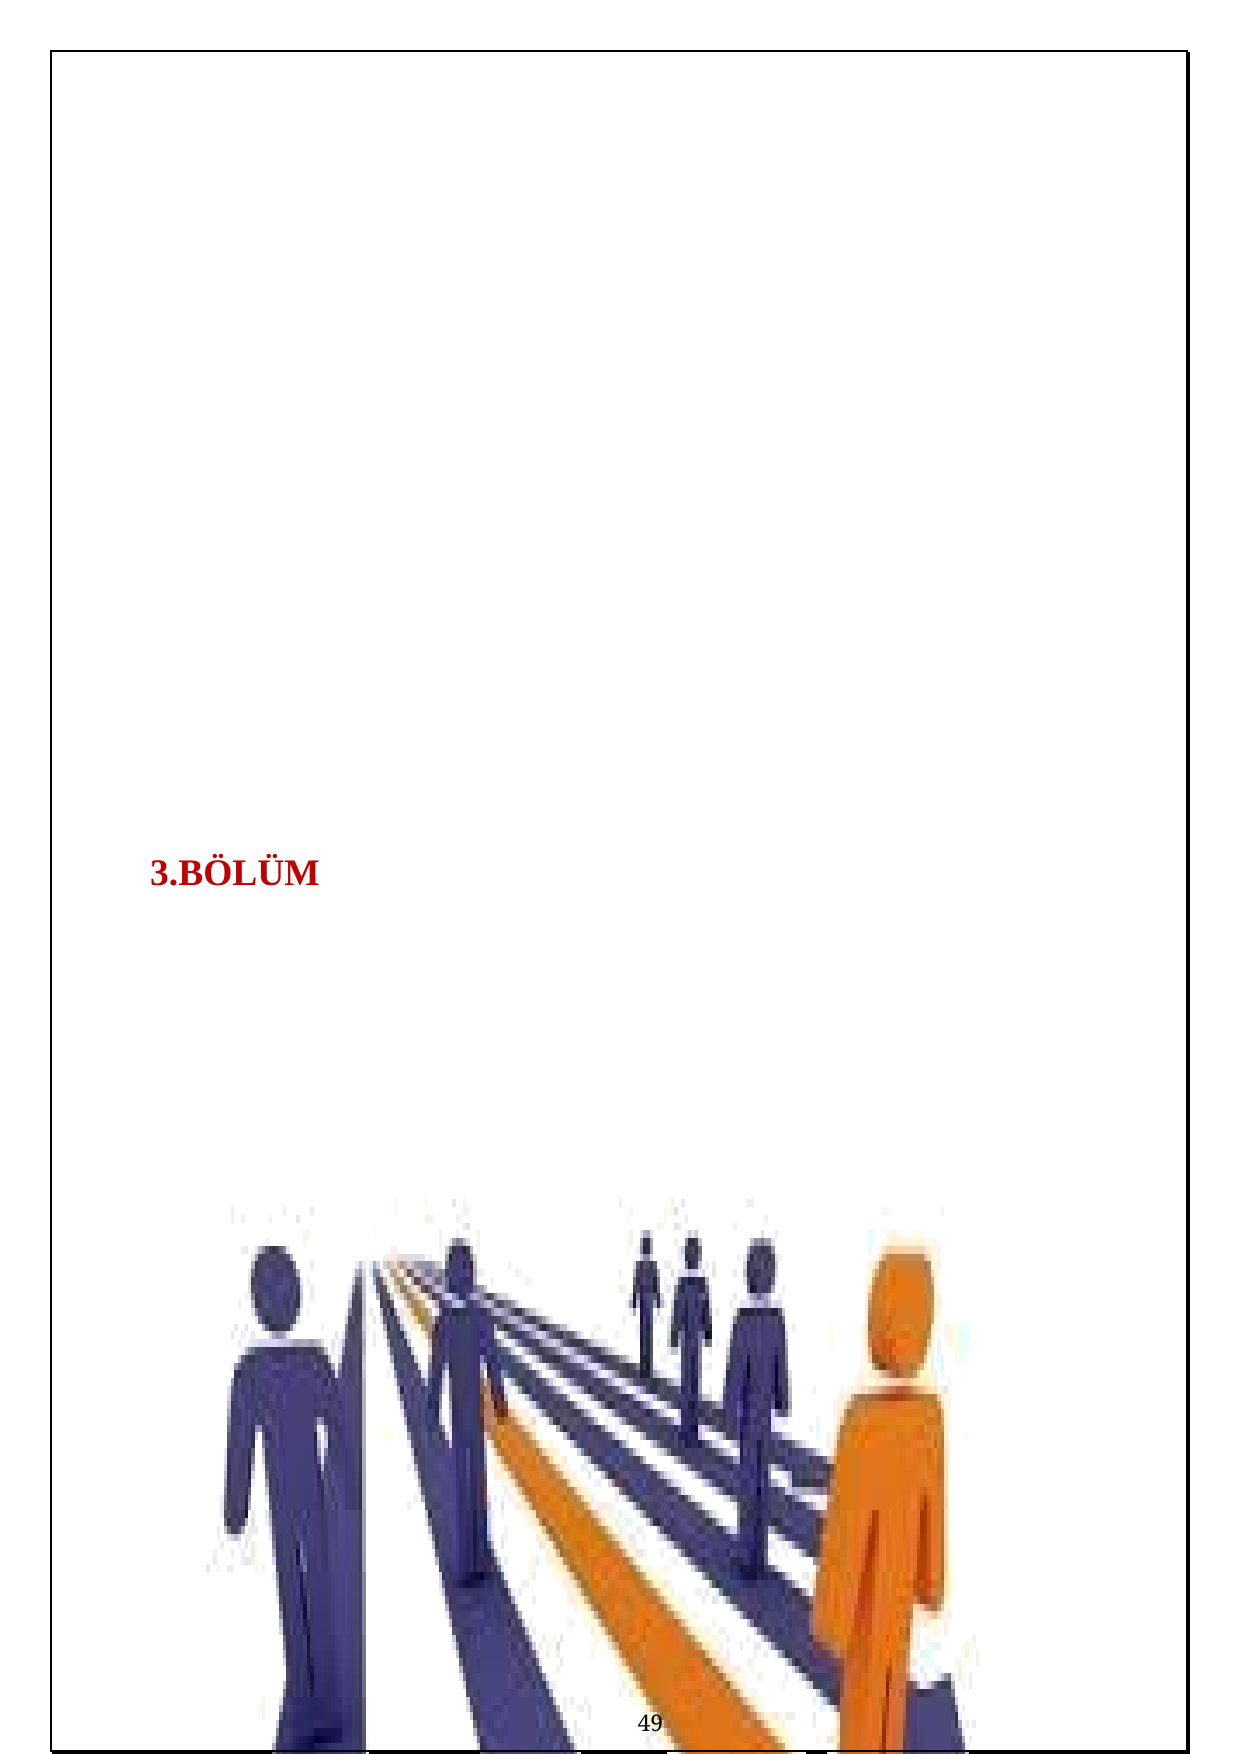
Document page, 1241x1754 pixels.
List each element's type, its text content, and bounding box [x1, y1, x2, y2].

picture [148, 951, 1132, 1750]
text 3.BÖLÜM [150, 850, 1150, 893]
